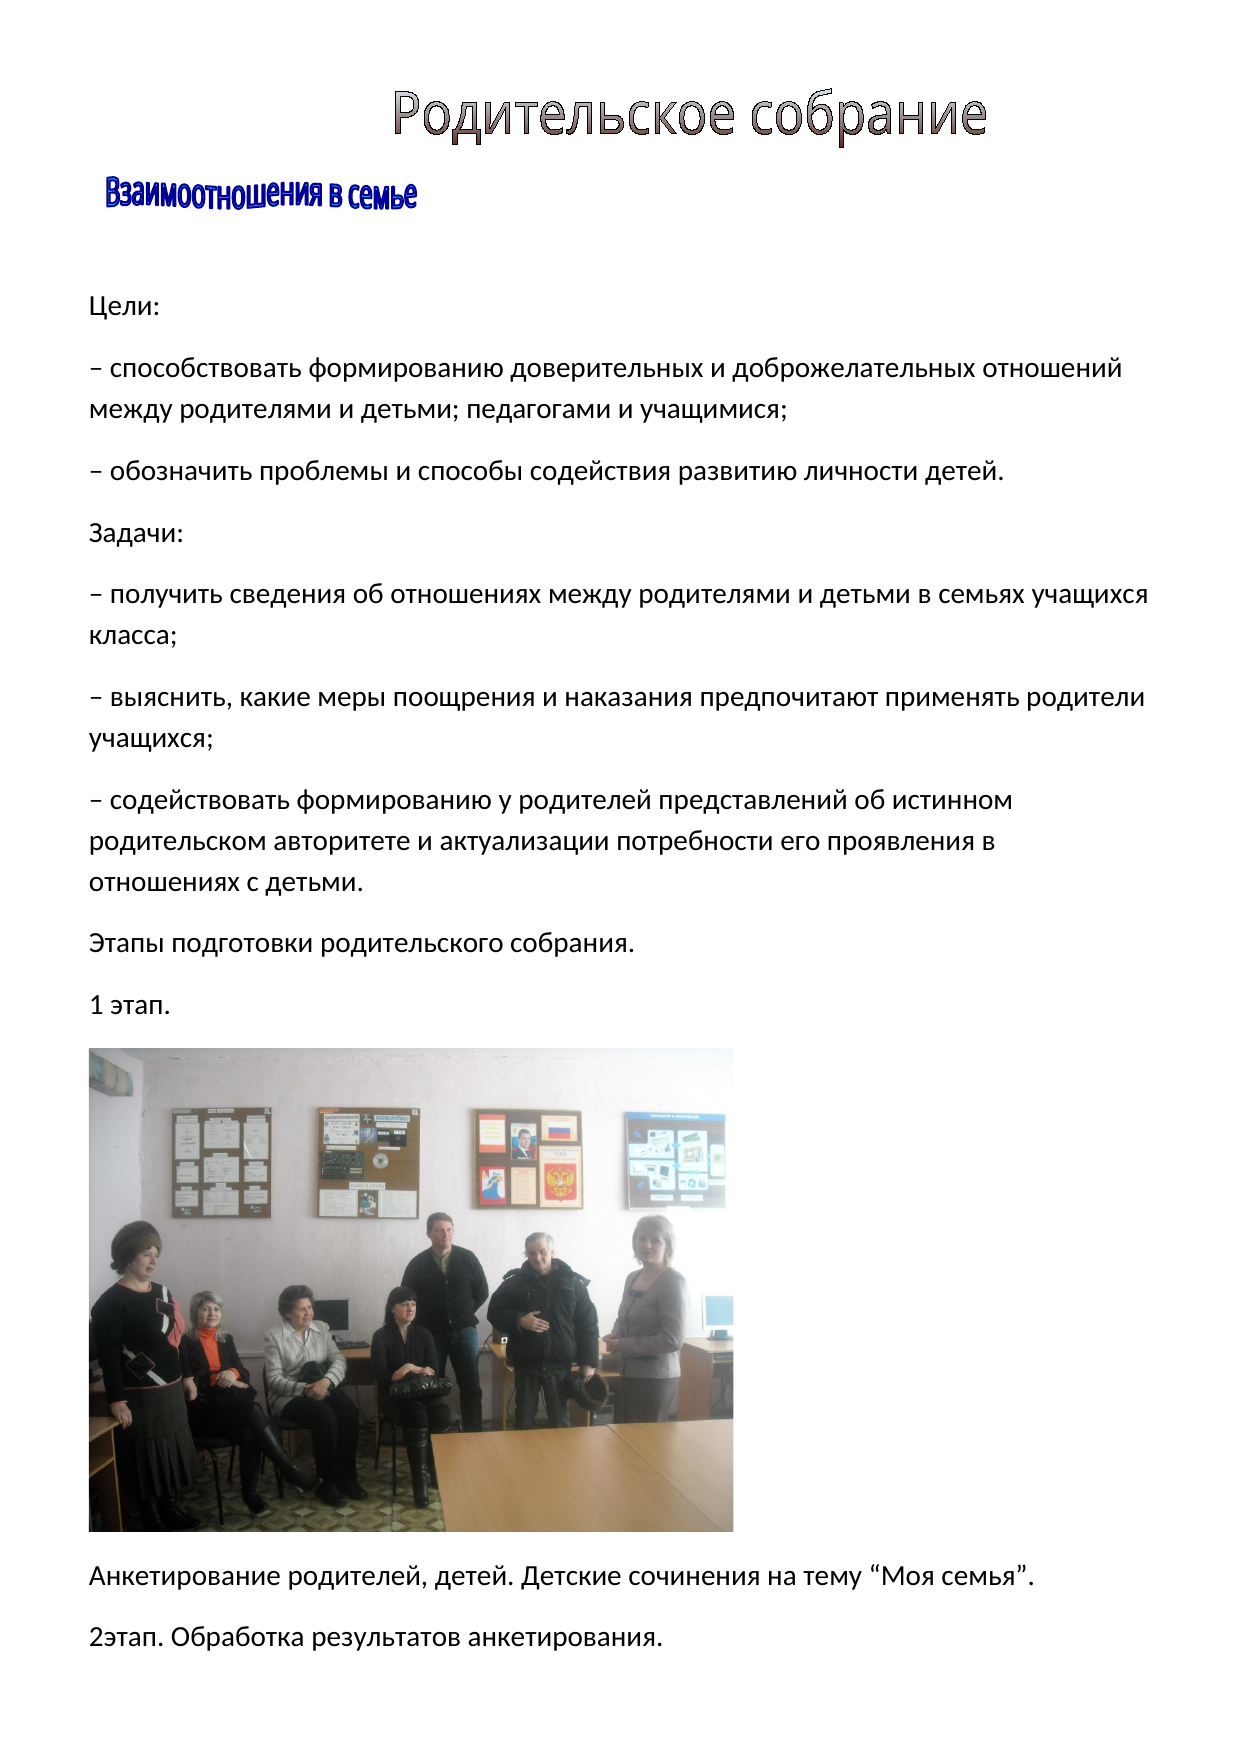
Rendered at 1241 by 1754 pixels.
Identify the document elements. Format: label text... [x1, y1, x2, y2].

text – выяснить, какие меры поощрения и наказания предпочитают применять родители учащихся; [89, 678, 1152, 755]
text Задачи: [89, 514, 1152, 549]
text – содействовать формированию у родителей представлений об истинном родительском авторитете и актуализации потребности его проявления в отношениях с детьми. [89, 781, 1152, 898]
text Анкетирование родителей, детей. Детские сочинения на тему “Моя семья”. [89, 1557, 1152, 1592]
text Этапы подготовки родительского собрания. [89, 924, 1152, 960]
text – обозначить проблемы и способы содействия развитию личности детей. [89, 452, 1152, 487]
text – способствовать формированию доверительных и доброжелательных отношений между родителями и детьми; педагогами и учащимися; [89, 349, 1152, 426]
picture [88, 1048, 734, 1532]
text Цели: [89, 287, 1152, 323]
text – получить сведения об отношениях между родителями и детьми в семьях учащихся класса; [89, 575, 1152, 652]
text 1 этап. [89, 986, 1152, 1022]
text 2этап. Обработка результатов анкетирования. [89, 1618, 1152, 1654]
